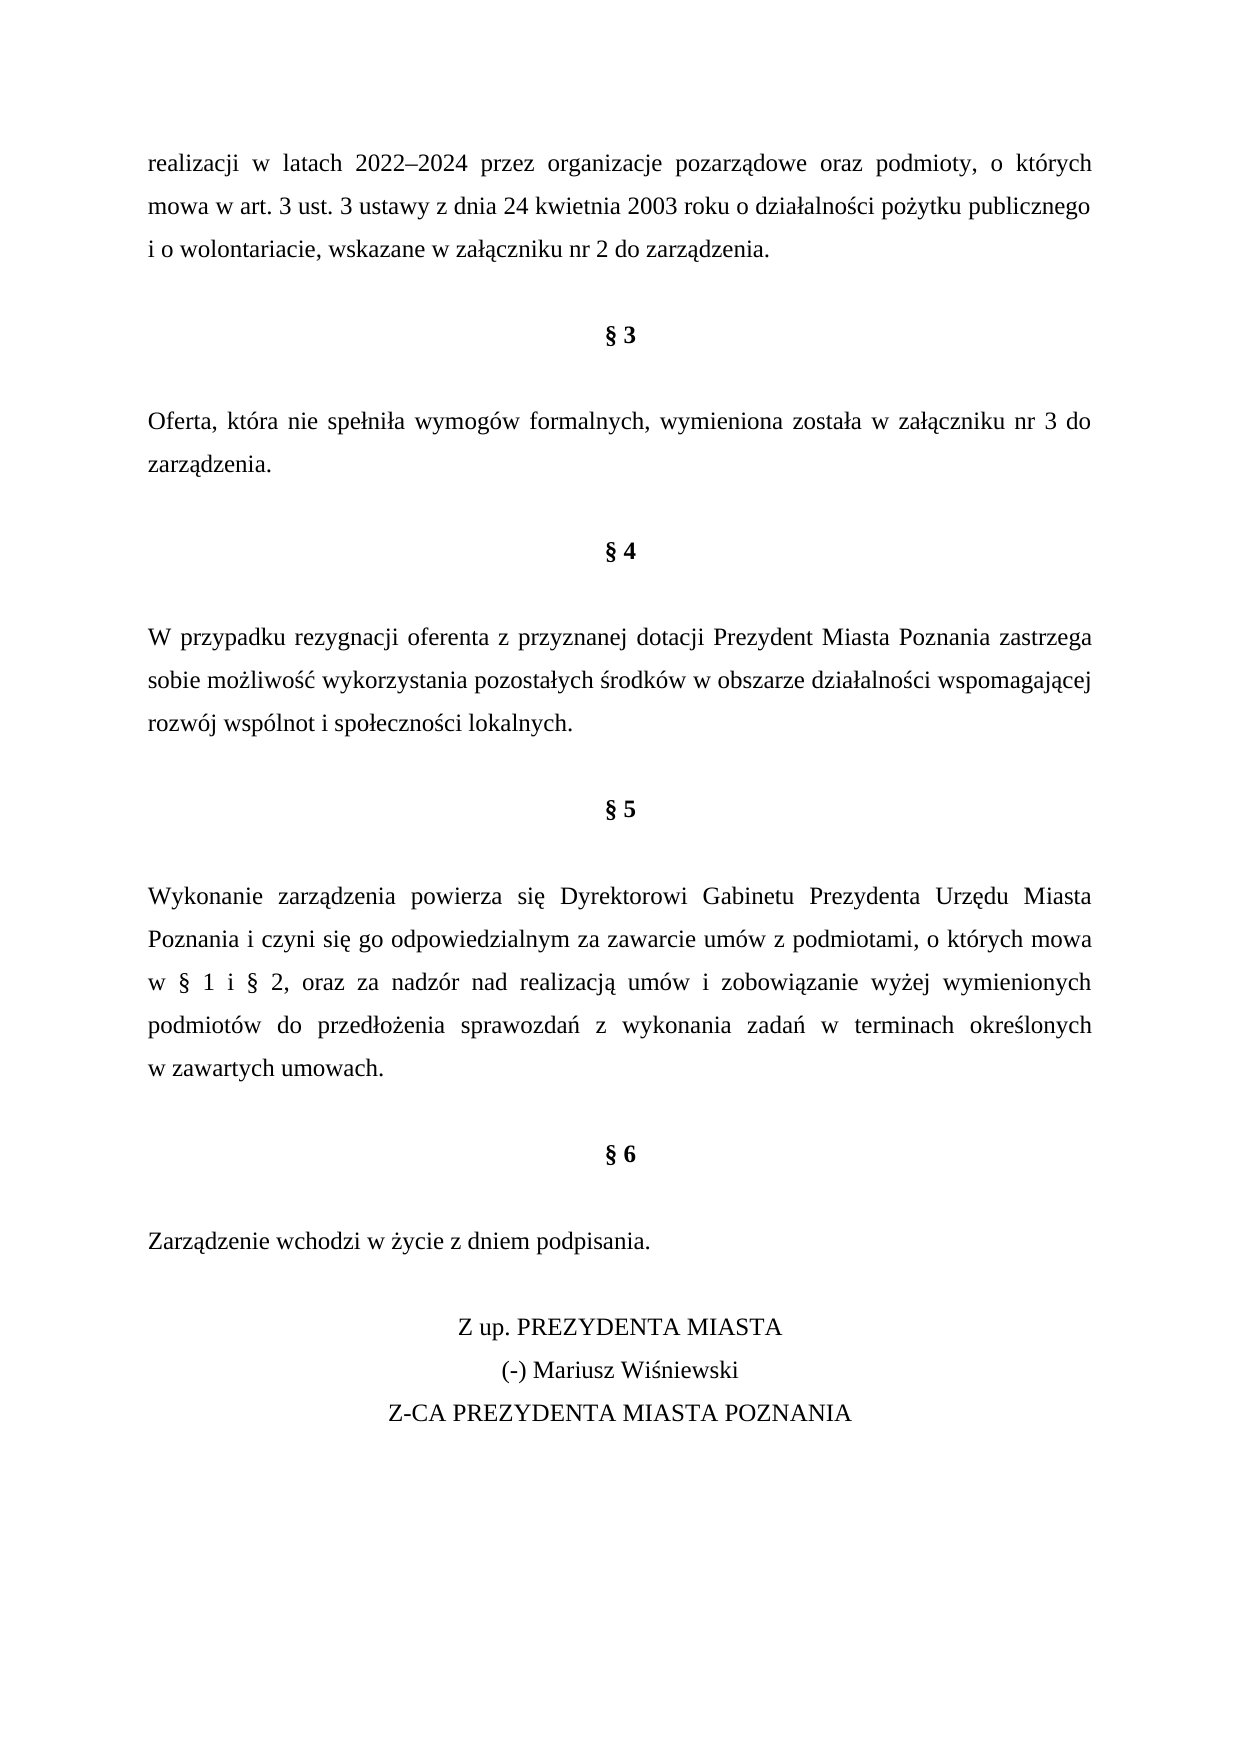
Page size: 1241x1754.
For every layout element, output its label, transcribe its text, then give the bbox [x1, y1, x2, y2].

text (-) Mariusz Wiśniewski [148, 1355, 1093, 1384]
text § 3 [148, 320, 1093, 349]
text § 5 [148, 794, 1093, 823]
text Z up. PREZYDENTA MIASTA [148, 1312, 1093, 1341]
text Z-CA PREZYDENTA MIASTA POZNANIA [148, 1398, 1093, 1427]
text § 6 [148, 1139, 1093, 1168]
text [148, 148, 1093, 263]
text Wykonanie zarządzenia powierza się Dyrektorowi Gabinetu Prezydenta Urzędu Miasta Poznania i czyni się go odpowiedzialnym za zawarcie umów z podmiotami, o których mowa w § 1 i § 2, oraz za nadzór nad realizacją umów i zobowiązanie wyżej wymienionych podmiotów do przedłożenia sprawozdań z wykonania zadań w terminach określonych w zawartych umowach. [148, 881, 1093, 1082]
text Zarządzenie wchodzi w życie z dniem podpisania. [148, 1226, 1093, 1254]
text Oferta, która nie spełniła wymogów formalnych, wymieniona została w załączniku nr 3 do zarządzenia. [148, 406, 1093, 478]
text § 4 [148, 536, 1093, 564]
text W przypadku rezygnacji oferenta z przyznanej dotacji Prezydent Miasta Poznania zastrzega sobie możliwość wykorzystania pozostałych środków w obszarze działalności wspomagającej rozwój wspólnot i społeczności lokalnych. [148, 622, 1093, 737]
